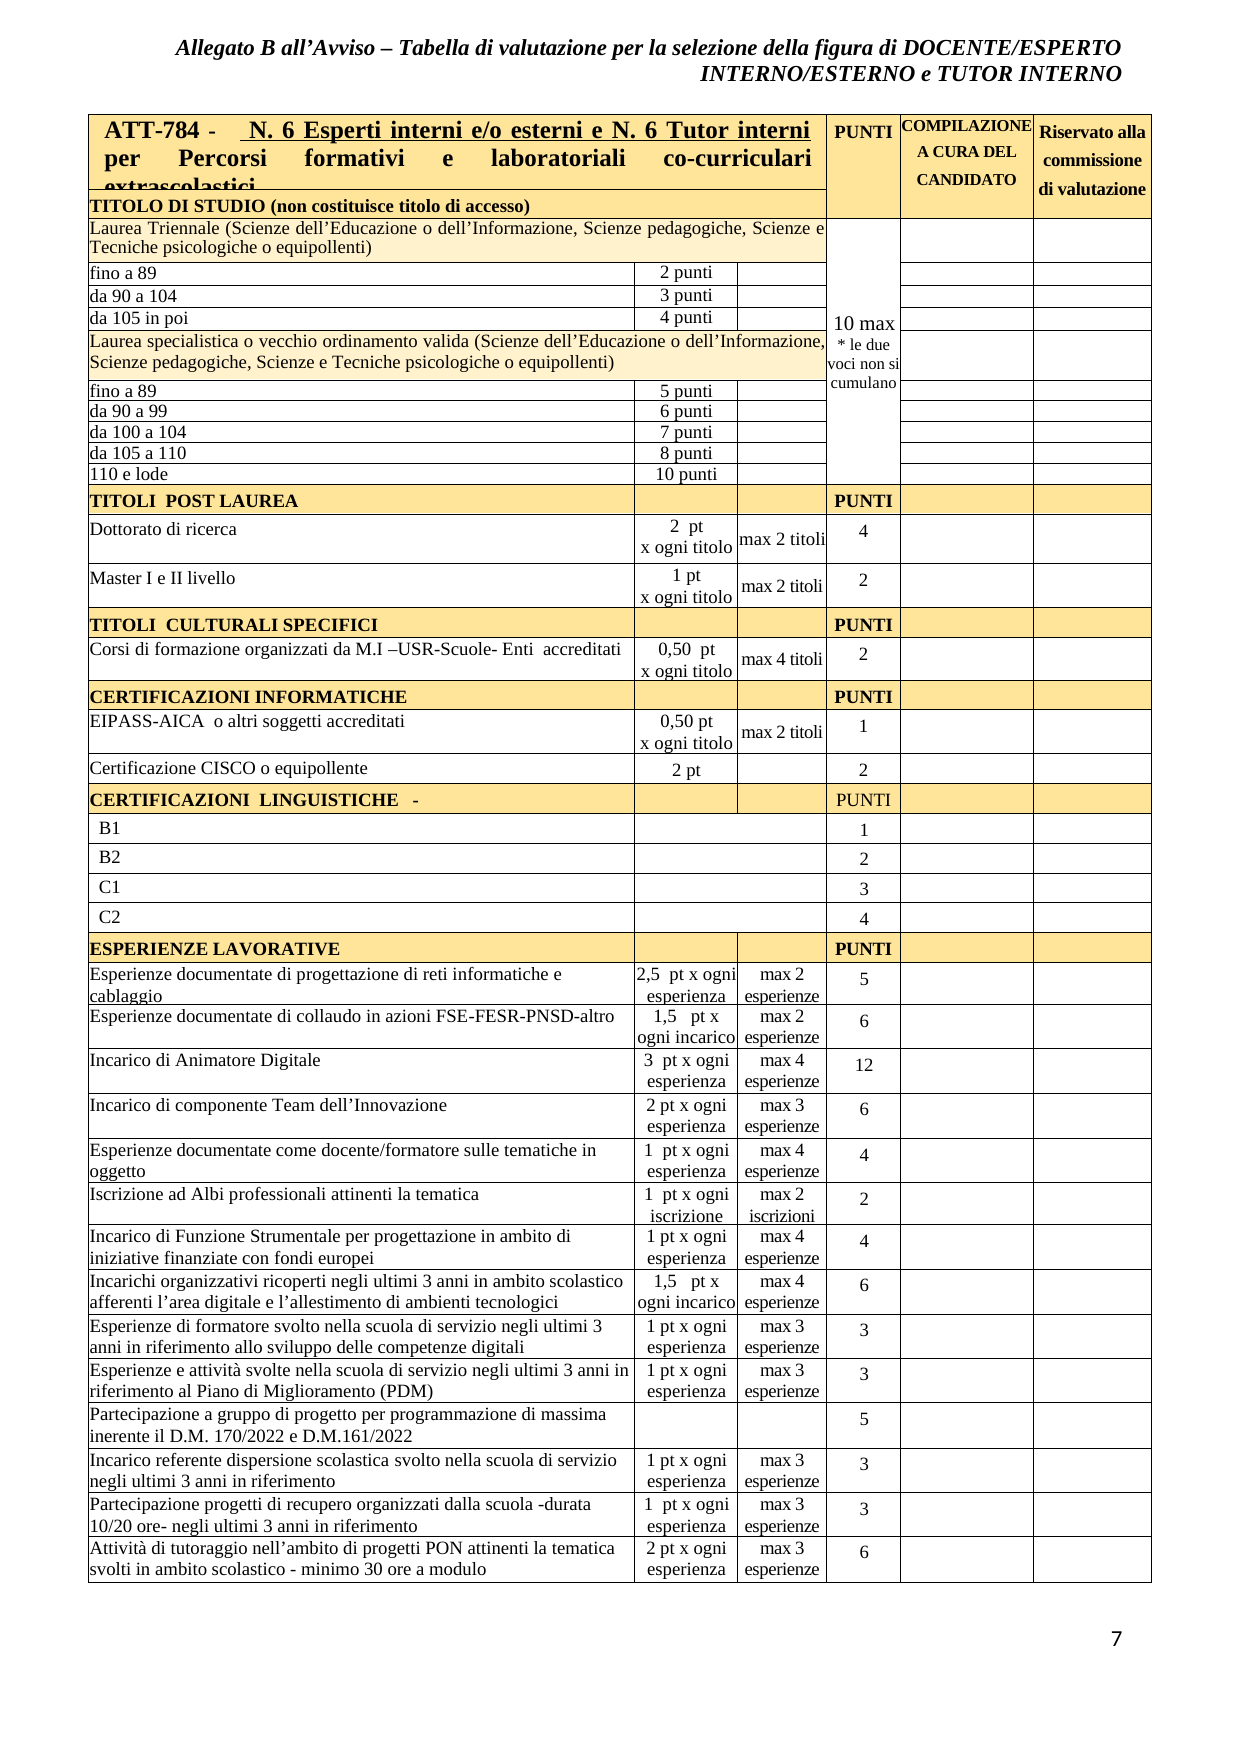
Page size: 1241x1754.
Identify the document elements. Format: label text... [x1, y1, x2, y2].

table_cell [1034, 1493, 1151, 1536]
table_cell [1034, 874, 1151, 902]
table_header COMPILAZIONE A CURA DEL CANDIDATO [901, 115, 1033, 218]
table_cell Certificazione CISCO o equipollente [89, 754, 634, 783]
table_cell 3 [827, 1449, 900, 1492]
table_cell Incarico di Funzione Strumentale per progettazione in ambito di iniziative finanziate con fondi europei [89, 1225, 634, 1269]
table_cell [635, 608, 737, 637]
table_cell [738, 1403, 826, 1447]
table_cell 4 [827, 1225, 900, 1269]
table_cell [738, 286, 826, 307]
table_header PUNTI [827, 115, 900, 218]
table_cell 12 [827, 1049, 900, 1092]
table_cell max 3 esperienze [738, 1359, 826, 1402]
table_cell [635, 814, 826, 843]
table_header ATT-784 - N. 6 Esperti interni e/o esterni e N. 6 Tutor interni per Percorsi formativi e laboratoriali co-curriculari extrascolastici [89, 115, 826, 189]
table_cell PUNTI [827, 485, 900, 513]
table_cell 8 punti [635, 443, 737, 463]
table_header Riservato alla commissione di valutazione [1034, 115, 1151, 218]
table_cell [1034, 1403, 1151, 1447]
table_cell [901, 933, 1033, 962]
table_cell PUNTI [827, 608, 900, 637]
table_cell [1034, 263, 1151, 284]
table_cell [901, 963, 1033, 1004]
table_cell [901, 286, 1033, 307]
table_cell [1034, 401, 1151, 421]
table_cell [1034, 710, 1151, 753]
table_cell 4 punti [635, 308, 737, 329]
table_cell [901, 515, 1033, 563]
table_cell 1 pt x ogni esperienza [635, 1359, 737, 1402]
table_cell max 3 esperienze [738, 1493, 826, 1536]
table_cell PUNTI [827, 784, 900, 813]
table_cell [901, 219, 1033, 262]
table_cell [901, 814, 1033, 843]
table_cell 1 [827, 814, 900, 843]
table_cell Esperienze di formatore svolto nella scuola di servizio negli ultimi 3 anni in riferimento allo sviluppo delle competenze digitali [89, 1315, 634, 1357]
table_cell [1034, 219, 1151, 262]
table_cell Incarichi organizzativi ricoperti negli ultimi 3 anni in ambito scolastico afferenti l’area digitale e l’allestimento di ambienti tecnologici innovativi [89, 1270, 634, 1313]
table_cell 2 [827, 754, 900, 783]
table_cell Incarico referente dispersione scolastica svolto nella scuola di servizio negli ultimi 3 anni in riferimento [89, 1449, 634, 1492]
table_cell [738, 422, 826, 442]
table_cell B1 [89, 814, 634, 843]
table_cell Incarico di Animatore Digitale [89, 1049, 634, 1092]
table_cell 6 [827, 1005, 900, 1048]
table_cell [901, 1049, 1033, 1092]
table_cell ESPERIENZE LAVORATIVE [89, 933, 634, 962]
table_cell 4 [827, 903, 900, 932]
table_cell da 90 a 99 [89, 401, 634, 421]
table_cell [738, 754, 826, 783]
table_cell [1034, 1049, 1151, 1092]
table_cell [1034, 1537, 1151, 1582]
table_cell da 105 a 110 [89, 443, 634, 463]
table_cell [1034, 933, 1151, 962]
table_cell [635, 784, 737, 813]
table_cell 3 punti [635, 286, 737, 307]
table_cell [901, 681, 1033, 709]
table_cell CERTIFICAZIONI LINGUISTICHE - [89, 784, 634, 813]
table_cell [1034, 422, 1151, 442]
table_cell [901, 1493, 1033, 1536]
table_cell 2 [827, 564, 900, 607]
table_cell max 2 titoli [738, 564, 826, 607]
table_cell [1034, 608, 1151, 637]
table_cell 1,5 pt x ogni incarico [635, 1270, 737, 1313]
table_cell [1034, 784, 1151, 813]
table_cell C1 [89, 874, 634, 902]
table_cell [901, 1139, 1033, 1182]
table_cell max 3 esperienze [738, 1537, 826, 1582]
table_cell [1034, 485, 1151, 513]
table_cell PUNTI [827, 681, 900, 709]
table_cell [635, 903, 826, 932]
table_cell [1034, 1315, 1151, 1357]
table_cell 3 [827, 1315, 900, 1357]
table_cell 1 pt x ogni iscrizione [635, 1183, 737, 1224]
table_cell [901, 1270, 1033, 1313]
table_cell [635, 1403, 737, 1447]
table_cell [635, 485, 737, 513]
table_cell [901, 1094, 1033, 1138]
table_cell da 100 a 104 [89, 422, 634, 442]
table_cell [1034, 1449, 1151, 1492]
table_cell max 2 iscrizioni [738, 1183, 826, 1224]
table_cell max 4 esperienze [738, 1225, 826, 1269]
table_cell 2 pt [635, 754, 737, 783]
table_cell [901, 1005, 1033, 1048]
table_cell [1034, 443, 1151, 463]
table_cell 7 punti [635, 422, 737, 442]
table_cell [1034, 814, 1151, 843]
table_cell [738, 681, 826, 709]
table_cell [901, 784, 1033, 813]
table_cell [901, 381, 1033, 400]
table_cell [738, 263, 826, 284]
table_cell 1 [827, 710, 900, 753]
table_cell [901, 1183, 1033, 1224]
table_cell [901, 1359, 1033, 1402]
table_cell Dottorato di ricerca [89, 515, 634, 563]
table_cell [901, 1449, 1033, 1492]
table_cell [901, 1537, 1033, 1582]
table_cell Partecipazione progetti di recupero organizzati dalla scuola -durata 10/20 ore- negli ultimi 3 anni in riferimento [89, 1493, 634, 1536]
table_cell [1034, 1270, 1151, 1313]
table_cell 3 pt x ogni esperienza [635, 1049, 737, 1092]
table_cell 1 pt x ogni titolo [635, 564, 737, 607]
table_cell Laurea Triennale (Scienze dell’Educazione o dell’Informazione, Scienze pedagogiche, Scienze e Tecniche psicologiche o equipollenti) [89, 219, 826, 262]
table_cell 6 [827, 1094, 900, 1138]
table_cell 6 [827, 1270, 900, 1313]
table_cell [1034, 638, 1151, 679]
table_cell [901, 464, 1033, 484]
table_cell da 105 in poi [89, 308, 634, 329]
table_cell 6 [827, 1537, 900, 1582]
table_cell [738, 784, 826, 813]
table_cell [901, 754, 1033, 783]
table_cell 2 punti [635, 263, 737, 284]
table_cell [1034, 681, 1151, 709]
table_cell da 90 a 104 [89, 286, 634, 307]
table_cell [1034, 381, 1151, 400]
table_cell [901, 638, 1033, 679]
table_cell [1034, 1139, 1151, 1182]
table_cell [1034, 754, 1151, 783]
table_cell 4 [827, 515, 900, 563]
table_cell [901, 263, 1033, 284]
table_cell C2 [89, 903, 634, 932]
table_cell [901, 710, 1033, 753]
table_cell [738, 464, 826, 484]
table_cell 2 pt x ogni esperienza [635, 1094, 737, 1138]
table_cell max 4 esperienze [738, 1270, 826, 1313]
table_cell Partecipazione a gruppo di progetto per programmazione di massima inerente il D.M. 170/2022 e D.M.161/2022 [89, 1403, 634, 1447]
table_cell max 3 esperienze [738, 1094, 826, 1138]
table_cell [1034, 331, 1151, 379]
table_cell [1034, 515, 1151, 563]
table_cell Laurea specialistica o vecchio ordinamento valida (Scienze dell’Educazione o dell’Informazione, Scienze pedagogiche, Scienze e Tecniche psicologiche o equipollenti) [89, 331, 826, 379]
table_cell [901, 874, 1033, 902]
table_cell [1034, 1225, 1151, 1269]
table_cell [901, 308, 1033, 329]
table_cell 1 pt x ogni esperienza [635, 1449, 737, 1492]
table_cell 4 [827, 1139, 900, 1182]
table_cell 5 [827, 1403, 900, 1447]
table_cell max 3 esperienze [738, 1449, 826, 1492]
table_cell [1034, 1183, 1151, 1224]
table_cell [901, 844, 1033, 872]
table_cell Corsi di formazione organizzati da M.I –USR-Scuole- Enti accreditati [89, 638, 634, 679]
table_cell 1 pt x ogni esperienza [635, 1225, 737, 1269]
table_cell fino a 89 [89, 381, 634, 400]
table_cell max 4 esperienze [738, 1139, 826, 1182]
table_cell Incarico di componente Team dell’Innovazione [89, 1094, 634, 1138]
table_cell TITOLI POST LAUREA [89, 485, 634, 513]
table_cell [635, 933, 737, 962]
table_cell max 4 titoli [738, 638, 826, 679]
table_cell [1034, 1359, 1151, 1402]
table_cell [635, 874, 826, 902]
table_cell 2 [827, 638, 900, 679]
table_cell 5 punti [635, 381, 737, 400]
table_cell 0,50 pt x ogni titolo [635, 710, 737, 753]
table_cell max 2 titoli [738, 710, 826, 753]
table_cell 2 pt x ogni esperienza [635, 1537, 737, 1582]
table_cell Esperienze documentate come docente/formatore sulle tematiche in oggetto [89, 1139, 634, 1182]
table_cell [738, 381, 826, 400]
table_cell Esperienze e attività svolte nella scuola di servizio negli ultimi 3 anni in riferimento al Piano di Miglioramento (PDM) [89, 1359, 634, 1402]
table_cell 10 punti [635, 464, 737, 484]
table_cell 2 pt x ogni titolo [635, 515, 737, 563]
table_cell [1034, 1005, 1151, 1048]
table_cell max 3 esperienze [738, 1315, 826, 1357]
table_cell Esperienze documentate di progettazione di reti informatiche e cablaggio [89, 963, 634, 1004]
table_cell max 4 esperienze [738, 1049, 826, 1092]
table_cell [1034, 286, 1151, 307]
table_cell [901, 1403, 1033, 1447]
table_cell [1034, 564, 1151, 607]
table_cell EIPASS-AICA o altri soggetti accreditati [89, 710, 634, 753]
table_cell CERTIFICAZIONI INFORMATICHE [89, 681, 634, 709]
table_cell [738, 401, 826, 421]
table_cell TITOLI CULTURALI SPECIFICI [89, 608, 634, 637]
table_cell [901, 331, 1033, 379]
table_cell [901, 608, 1033, 637]
table_cell [1034, 844, 1151, 872]
table_cell [738, 308, 826, 329]
table_cell [1034, 1094, 1151, 1138]
table_cell 2 [827, 1183, 900, 1224]
table_cell 1 pt x ogni esperienza [635, 1493, 737, 1536]
table_cell [901, 443, 1033, 463]
table_cell 5 [827, 963, 900, 1004]
table_cell [1034, 464, 1151, 484]
table_cell TITOLO DI STUDIO (non costituisce titolo di accesso) [89, 190, 826, 218]
table_cell [901, 903, 1033, 932]
table_cell Attività di tutoraggio nell’ambito di progetti PON attinenti la tematica svolti in ambito scolastico - minimo 30 ore a modulo [89, 1537, 634, 1582]
table_cell 1 pt x ogni esperienza [635, 1139, 737, 1182]
table_cell 0,50 pt x ogni titolo [635, 638, 737, 679]
table_cell max 2 titoli [738, 515, 826, 563]
table_cell 110 e lode [89, 464, 634, 484]
table_cell 3 [827, 874, 900, 902]
table_cell [1034, 903, 1151, 932]
table_cell [901, 1225, 1033, 1269]
table_cell 2 [827, 844, 900, 872]
table_cell [901, 485, 1033, 513]
table_cell 3 [827, 1359, 900, 1402]
table_cell [738, 933, 826, 962]
table_cell 3 [827, 1493, 900, 1536]
table_cell [901, 422, 1033, 442]
table_cell Master I e II livello [89, 564, 634, 607]
table_cell PUNTI [827, 933, 900, 962]
table_cell [901, 564, 1033, 607]
table_cell [738, 485, 826, 513]
table_cell max 2 esperienze [738, 963, 826, 1004]
table_cell [738, 443, 826, 463]
table_cell [738, 608, 826, 637]
table_cell 10 max * le due voci non si cumulano [827, 219, 900, 484]
table_cell [1034, 308, 1151, 329]
table_cell [901, 401, 1033, 421]
table_cell Esperienze documentate di collaudo in azioni FSE-FESR-PNSD-altro [89, 1005, 634, 1048]
table_cell 2,5 pt x ogni esperienza [635, 963, 737, 1004]
table_cell 6 punti [635, 401, 737, 421]
table_cell [901, 1315, 1033, 1357]
table_cell [635, 844, 826, 872]
table_cell [1034, 963, 1151, 1004]
table_cell [635, 681, 737, 709]
table_cell B2 [89, 844, 634, 872]
table_cell Iscrizione ad Albi professionali attinenti la tematica [89, 1183, 634, 1224]
table_cell fino a 89 [89, 263, 634, 284]
table_cell max 2 esperienze [738, 1005, 826, 1048]
table_cell 1 pt x ogni esperienza [635, 1315, 737, 1357]
table_cell 1,5 pt x ogni incarico [635, 1005, 737, 1048]
